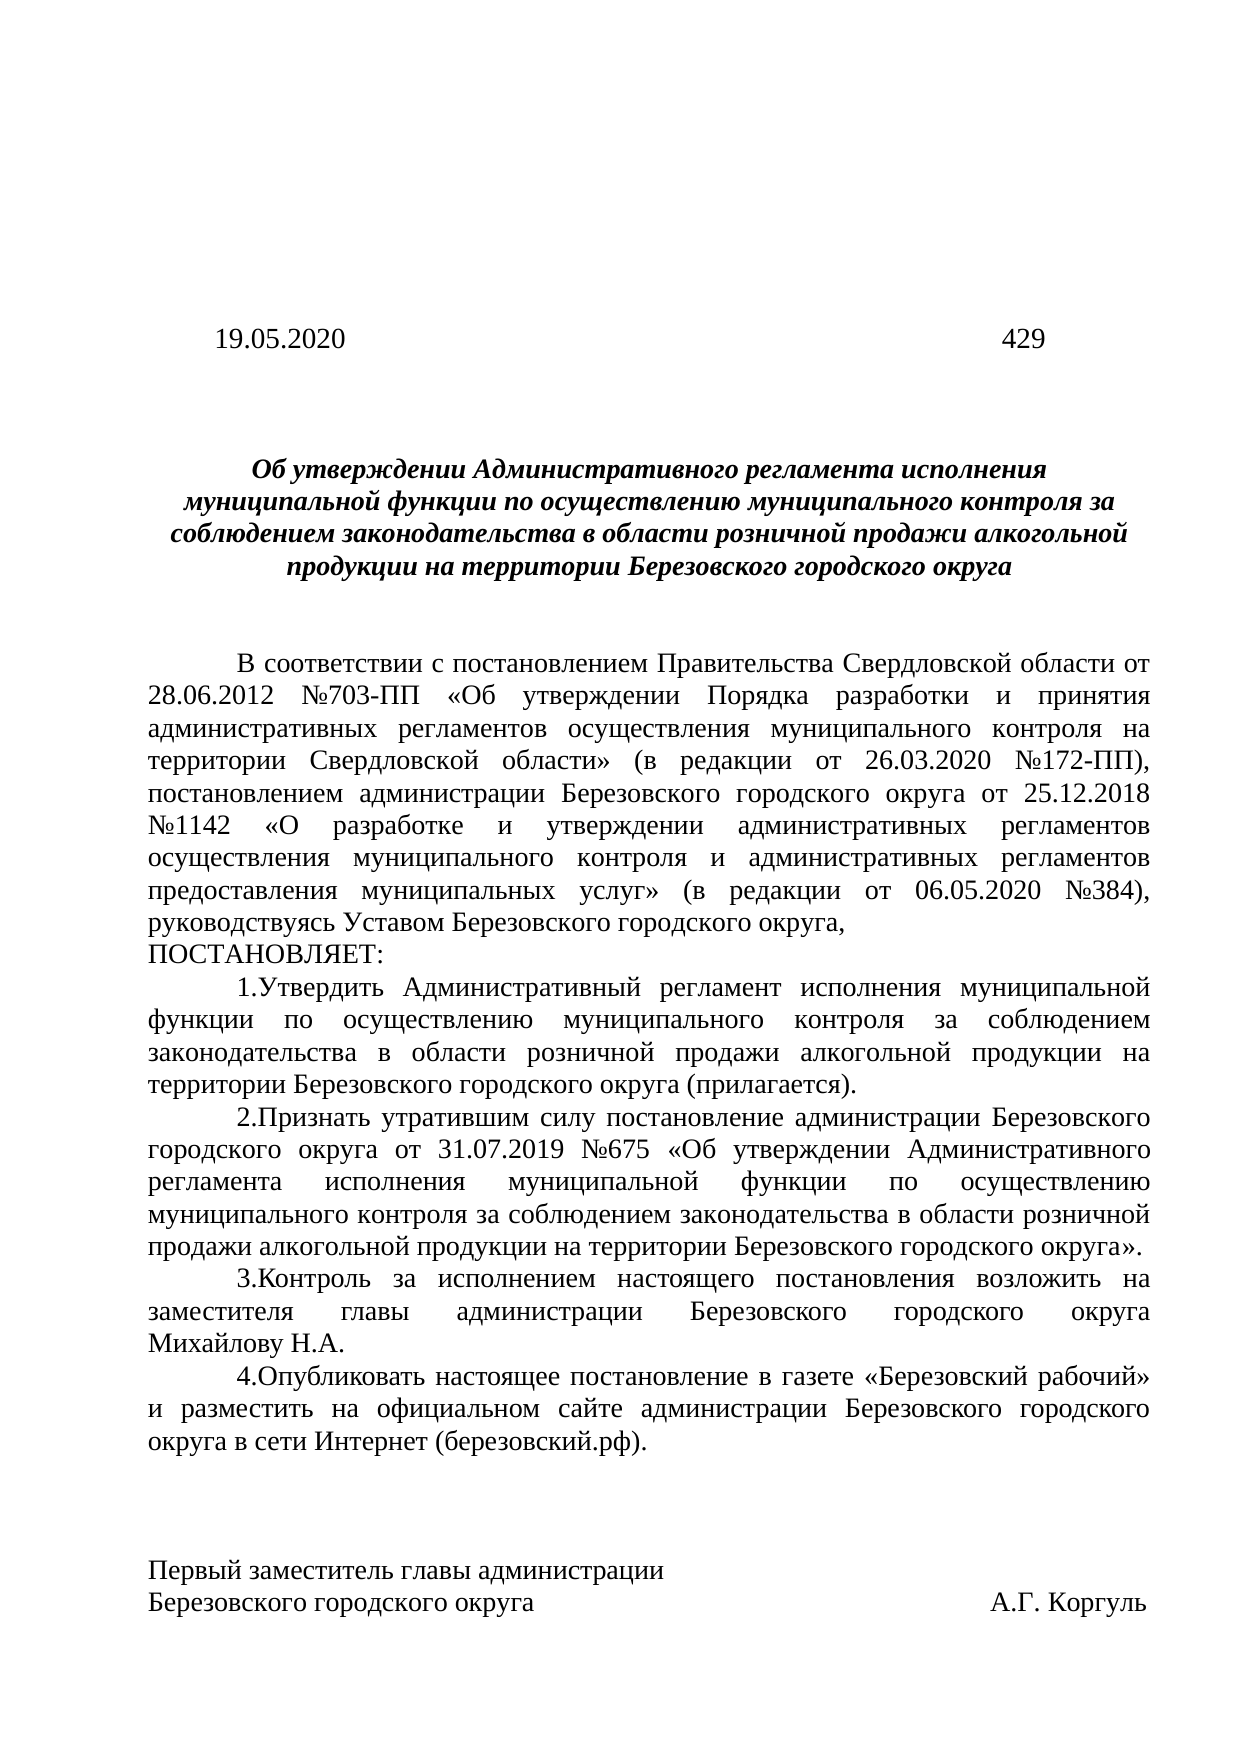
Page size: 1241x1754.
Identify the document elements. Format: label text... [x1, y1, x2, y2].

text Первый заместитель главы администрации [148, 1553, 1152, 1586]
title 2.Признать утратившим силу постановление администрации Березовского городского округа от 31.07.2019 №675 «Об утверждении Административного регламента исполнения муниципальной функции по осуществлению муниципального контроля за соблюдением законодательства в области розничной продажи алкогольной продукции на территории Березовского городского округа». [148, 1099, 1152, 1262]
text 1.Утвердить Административный регламент исполнения муниципальной функции по осуществлению муниципального контроля за соблюдением законодательства в области розничной продажи алкогольной продукции на территории Березовского городского округа (прилагается). [148, 970, 1152, 1099]
text муниципальной функции по осуществлению муниципального контроля за соблюдением законодательства в области розничной продажи алкогольной продукции на территории Березовского городского округа [148, 484, 1152, 581]
text Березовского городского округа А.Г. Коргуль [148, 1586, 1152, 1618]
list 3.Контроль за исполнением настоящего постановления возложить на заместителя главы администрации Березовского городского округа Михайлову Н.А. [148, 1262, 1152, 1359]
list 4.Опубликовать настоящее постановление в газете «Березовский рабочий» и разместить на официальном сайте администрации Березовского городского округа в сети Интернет (березовский.рф). [148, 1359, 1152, 1456]
text ПОСТАНОВЛЯЕТ: [148, 938, 1152, 970]
text В соответствии с постановлением Правительства Свердловской области от 28.06.2012 №703-ПП «Об утверждении Порядка разработки и принятия административных регламентов осуществления муниципального контроля на территории Свердловской области» (в редакции от 26.03.2020 №172-ПП), постановлением администрации Березовского городского округа от 25.12.2018 №1142 «О разработке и утверждении административных регламентов осуществления муниципального контроля и административных регламентов предоставления муниципальных услуг» (в редакции от 06.05.2020 №384), руководствуясь Уставом Березовского городского округа, [148, 646, 1152, 938]
text 19.05.2020 429 [148, 321, 1152, 354]
text Об утверждении Административного регламента исполнения [148, 452, 1152, 484]
